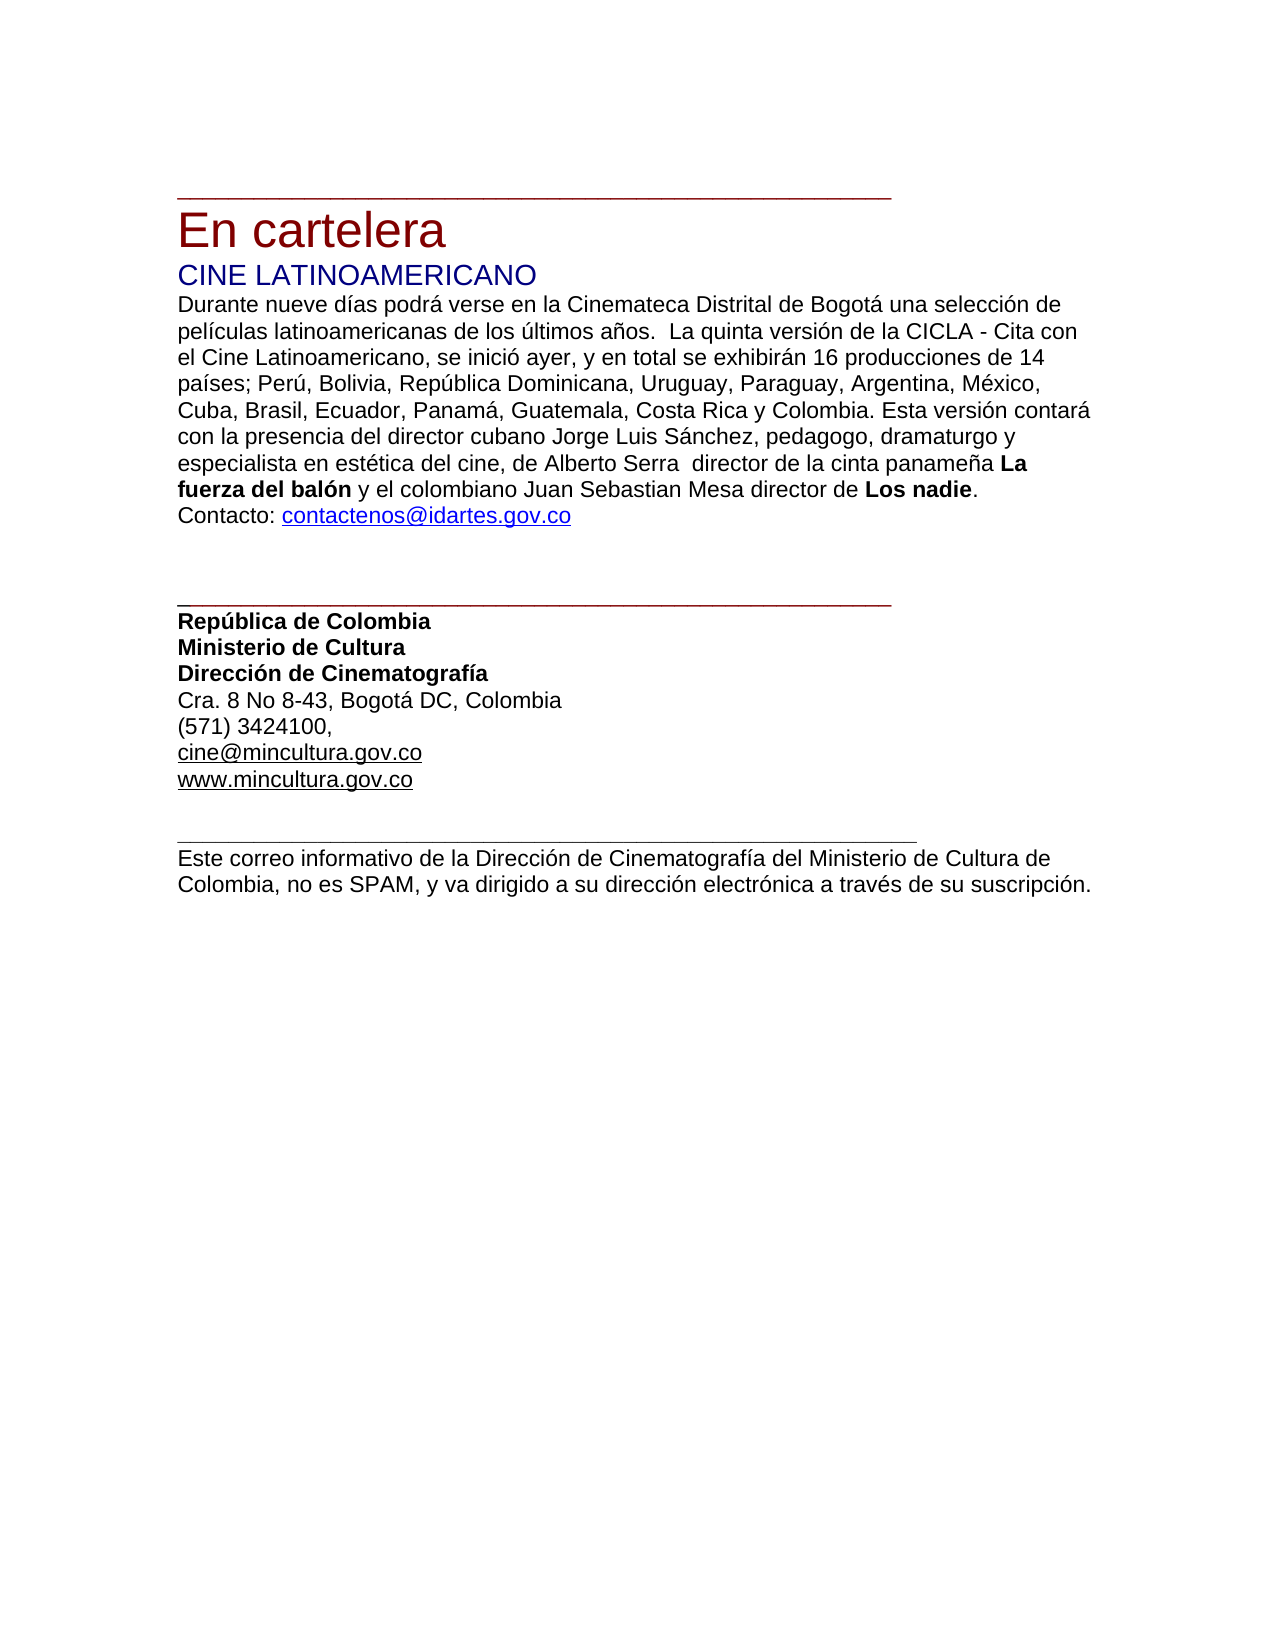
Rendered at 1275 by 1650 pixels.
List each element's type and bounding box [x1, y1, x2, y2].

text [177, 148, 1098, 926]
